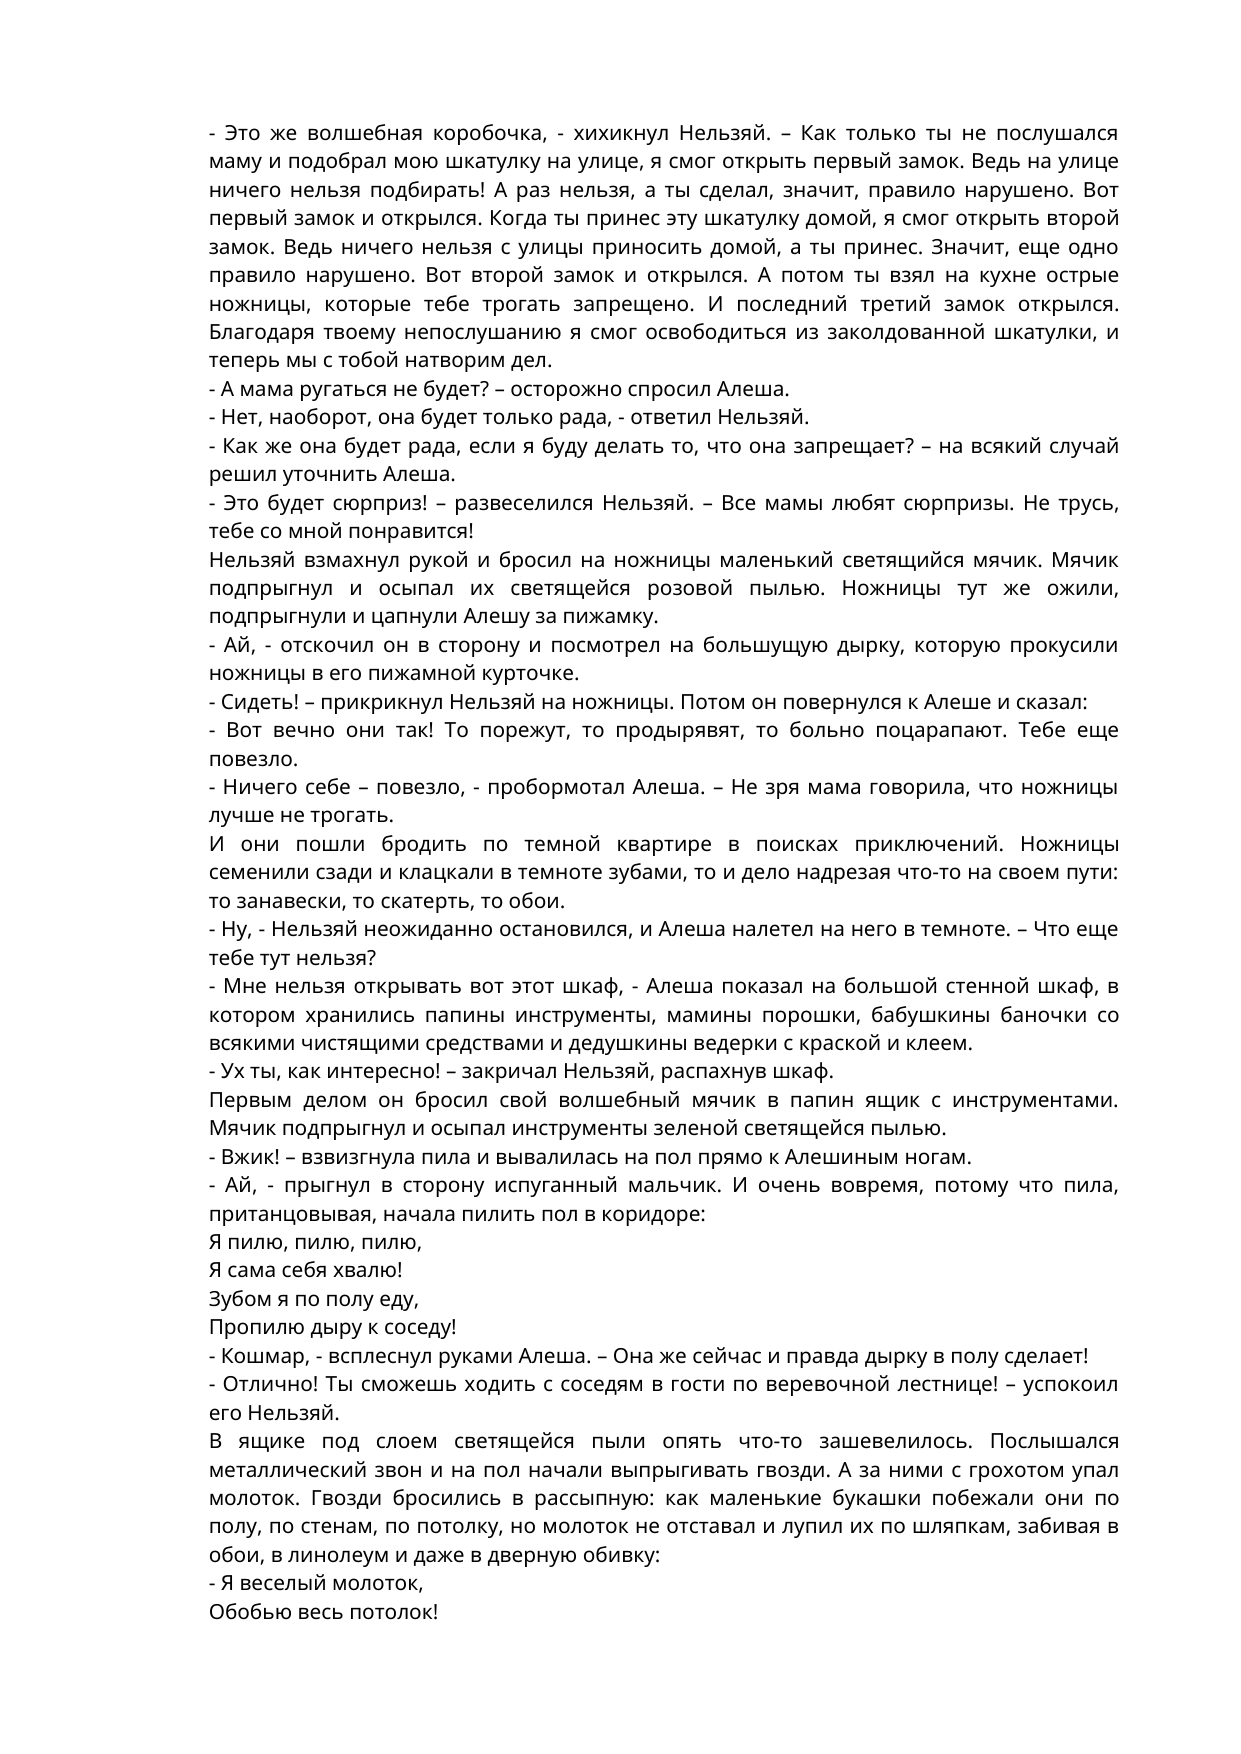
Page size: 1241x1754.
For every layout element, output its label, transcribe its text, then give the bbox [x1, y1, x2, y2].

text Я сама себя хвалю! [208, 1256, 1120, 1284]
text Я пилю, пилю, пилю, [208, 1227, 1120, 1256]
text Обобью весь потолок! [208, 1597, 1120, 1625]
text - Мне нельзя открывать вот этот шкаф, - Алеша показал на большой стенной шкаф, в котором хранились папины инструменты, мамины порошки, бабушкины баночки со всякими чистящими средствами и дедушкины ведерки с краской и клеем. [208, 971, 1120, 1057]
text Зубом я по полу еду, [208, 1284, 1120, 1312]
text - Нет, наоборот, она будет только рада, - ответил Нельзяй. [208, 402, 1120, 431]
text - Ай, - прыгнул в сторону испуганный мальчик. И очень вовремя, потому что пила, пританцовывая, начала пилить пол в коридоре: [208, 1170, 1120, 1227]
text - Ух ты, как интересно! – закричал Нельзяй, распахнув шкаф. [208, 1057, 1120, 1085]
text - Сидеть! – прикрикнул Нельзяй на ножницы. Потом он повернулся к Алеше и сказал: [208, 687, 1120, 715]
text - Вот вечно они так! То порежут, то продырявят, то больно поцарапают. Тебе еще повезло. [208, 715, 1120, 772]
text Пропилю дыру к соседу! [208, 1312, 1120, 1341]
text И они пошли бродить по темной квартире в поисках приключений. Ножницы семенили сзади и клацкали в темноте зубами, то и дело надрезая что-то на своем пути: то занавески, то скатерть, то обои. [208, 829, 1120, 914]
text Нельзяй взмахнул рукой и бросил на ножницы маленький светящийся мячик. Мячик подпрыгнул и осыпал их светящейся розовой пылью. Ножницы тут же ожили, подпрыгнули и цапнули Алешу за пижамку. [208, 545, 1120, 630]
text - Это будет сюрприз! – развеселился Нельзяй. – Все мамы любят сюрпризы. Не трусь, тебе со мной понравится! [208, 488, 1120, 545]
text - Ай, - отскочил он в сторону и посмотрел на большущую дырку, которую прокусили ножницы в его пижамной курточке. [208, 630, 1120, 687]
text - Как же она будет рада, если я буду делать то, что она запрещает? – на всякий случай решил уточнить Алеша. [208, 431, 1120, 488]
text - Ничего себе – повезло, - пробормотал Алеша. – Не зря мама говорила, что ножницы лучше не трогать. [208, 772, 1120, 829]
text - Я веселый молоток, [208, 1568, 1120, 1597]
text - А мама ругаться не будет? – осторожно спросил Алеша. [208, 374, 1120, 402]
text - Ну, - Нельзяй неожиданно остановился, и Алеша налетел на него в темноте. – Что еще тебе тут нельзя? [208, 914, 1120, 971]
text - Это же волшебная коробочка, - хихикнул Нельзяй. – Как только ты не послушался маму и подобрал мою шкатулку на улице, я смог открыть первый замок. Ведь на улице ничего нельзя подбирать! А раз нельзя, а ты сделал, значит, правило нарушено. Вот первый замок и открылся. Когда ты принес эту шкатулку домой, я смог открыть второй замок. Ведь ничего нельзя с улицы приносить домой, а ты принес. Значит, еще одно правило нарушено. Вот второй замок и открылся. А потом ты взял на кухне острые ножницы, которые тебе трогать запрещено. И последний третий замок открылся. Благодаря твоему непослушанию я смог освободиться из заколдованной шкатулки, и теперь мы с тобой натворим дел. [208, 118, 1120, 374]
text - Кошмар, - всплеснул руками Алеша. – Она же сейчас и правда дырку в полу сделает! [208, 1341, 1120, 1369]
text В ящике под слоем светящейся пыли опять что-то зашевелилось. Послышался металлический звон и на пол начали выпрыгивать гвозди. А за ними с грохотом упал молоток. Гвозди бросились в рассыпную: как маленькие букашки побежали они по полу, по стенам, по потолку, но молоток не отставал и лупил их по шляпкам, забивая в обои, в линолеум и даже в дверную обивку: [208, 1426, 1120, 1568]
text - Отлично! Ты сможешь ходить с соседям в гости по веревочной лестнице! – успокоил его Нельзяй. [208, 1369, 1120, 1426]
text - Вжик! – взвизгнула пила и вывалилась на пол прямо к Алешиным ногам. [208, 1142, 1120, 1170]
text Первым делом он бросил свой волшебный мячик в папин ящик с инструментами. Мячик подпрыгнул и осыпал инструменты зеленой светящейся пылью. [208, 1085, 1120, 1142]
